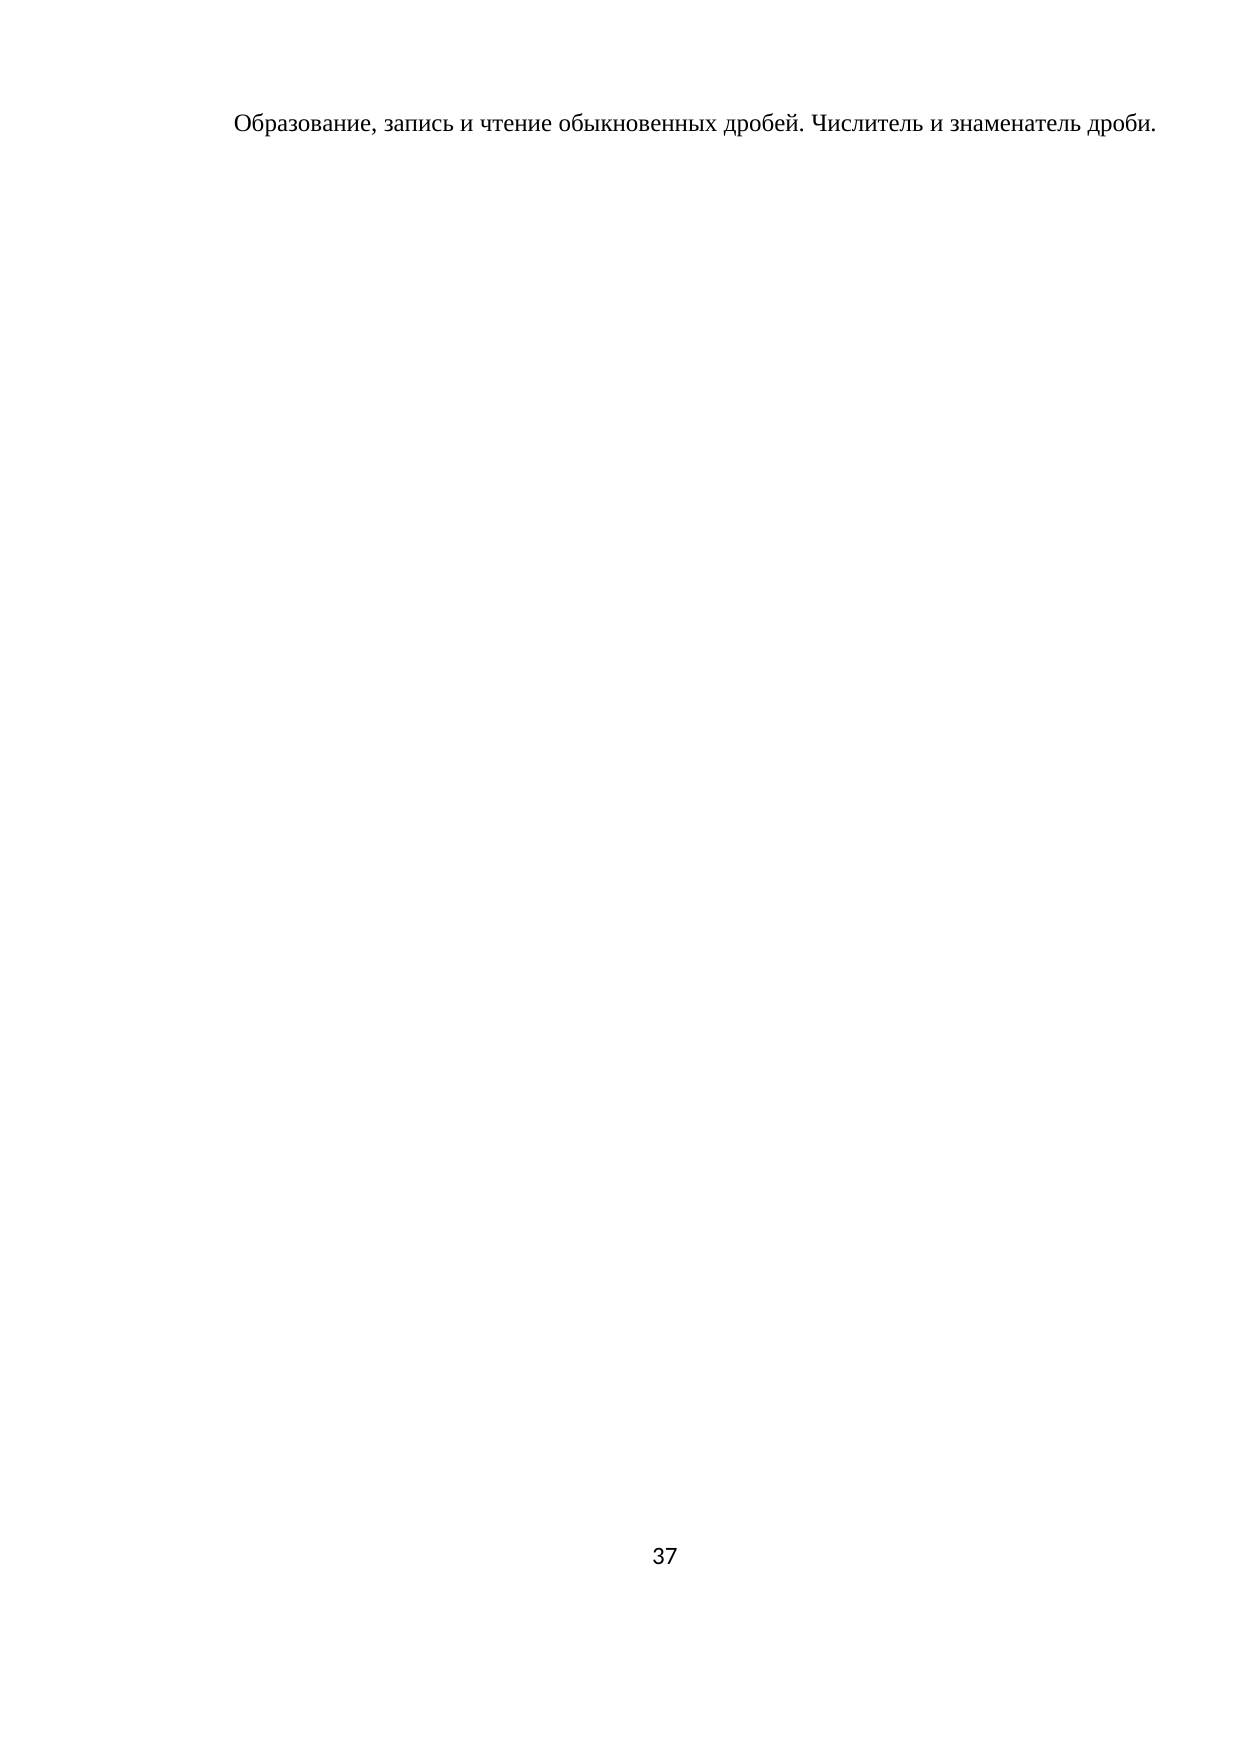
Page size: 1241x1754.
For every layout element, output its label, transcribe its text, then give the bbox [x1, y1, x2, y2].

text Образование, запись и чтение обыкновенных дробей. Числитель и знаменатель дроби. [233, 108, 1226, 137]
